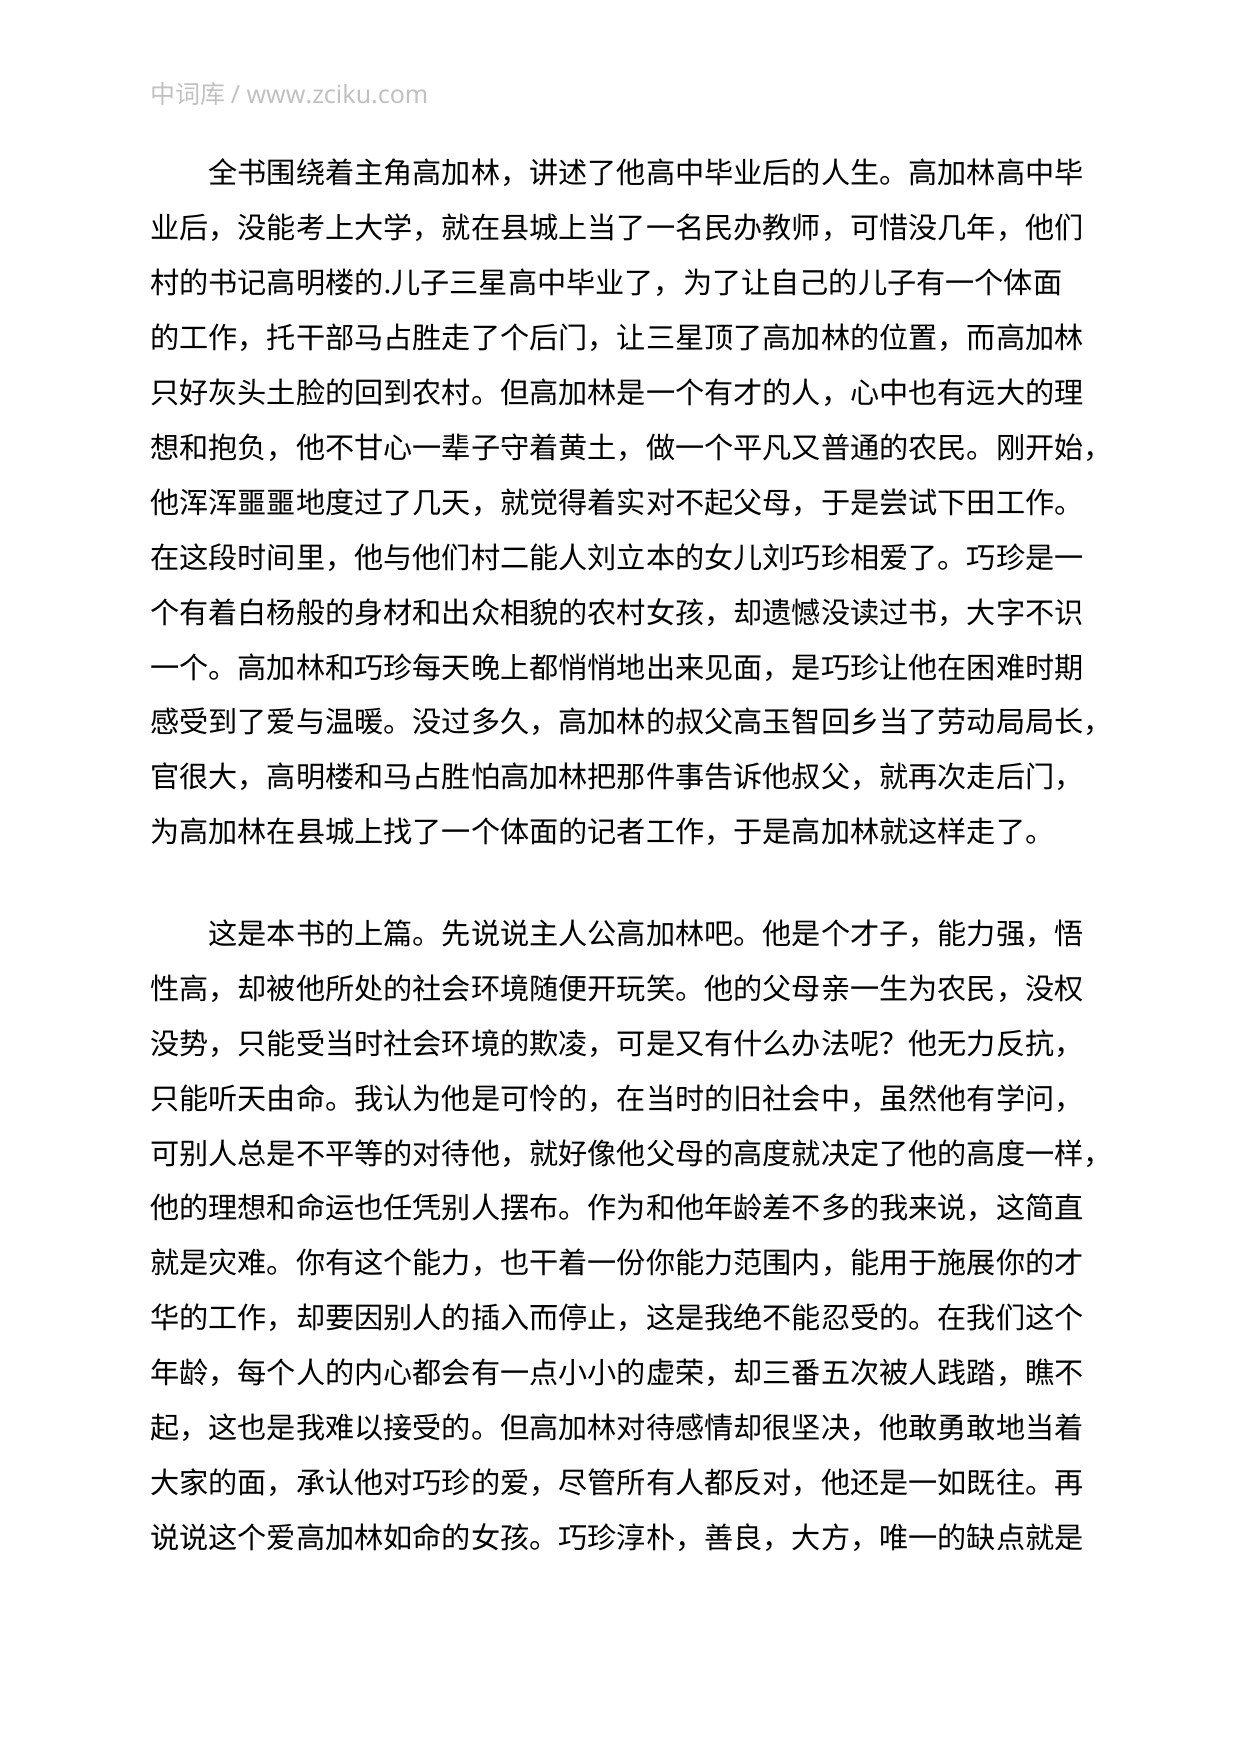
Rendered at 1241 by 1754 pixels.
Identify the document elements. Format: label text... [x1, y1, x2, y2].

text 全书围绕着主角高加林，讲述了他高中毕业后的人生。高加林高中毕业后，没能考上大学，就在县城上当了一名民办教师，可惜没几年，他们村的书记高明楼的.儿子三星高中毕业了，为了让自己的儿子有一个体面的工作，托干部马占胜走了个后门，让三星顶了高加林的位置，而高加林只好灰头土脸的回到农村。但高加林是一个有才的人，心中也有远大的理想和抱负，他不甘心一辈子守着黄土，做一个平凡又普通的农民。刚开始，他浑浑噩噩地度过了几天，就觉得着实对不起父母，于是尝试下田工作。在这段时间里，他与他们村二能人刘立本的女儿刘巧珍相爱了。巧珍是一个有着白杨般的身材和出众相貌的农村女孩，却遗憾没读过书，大字不识一个。高加林和巧珍每天晚上都悄悄地出来见面，是巧珍让他在困难时期感受到了爱与温暖。没过多久，高加林的叔父高玉智回乡当了劳动局局长，官很大，高明楼和马占胜怕高加林把那件事告诉他叔父，就再次走后门，为高加林在县城上找了一个体面的记者工作，于是高加林就这样走了。 [150, 150, 1090, 851]
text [150, 911, 1090, 1557]
